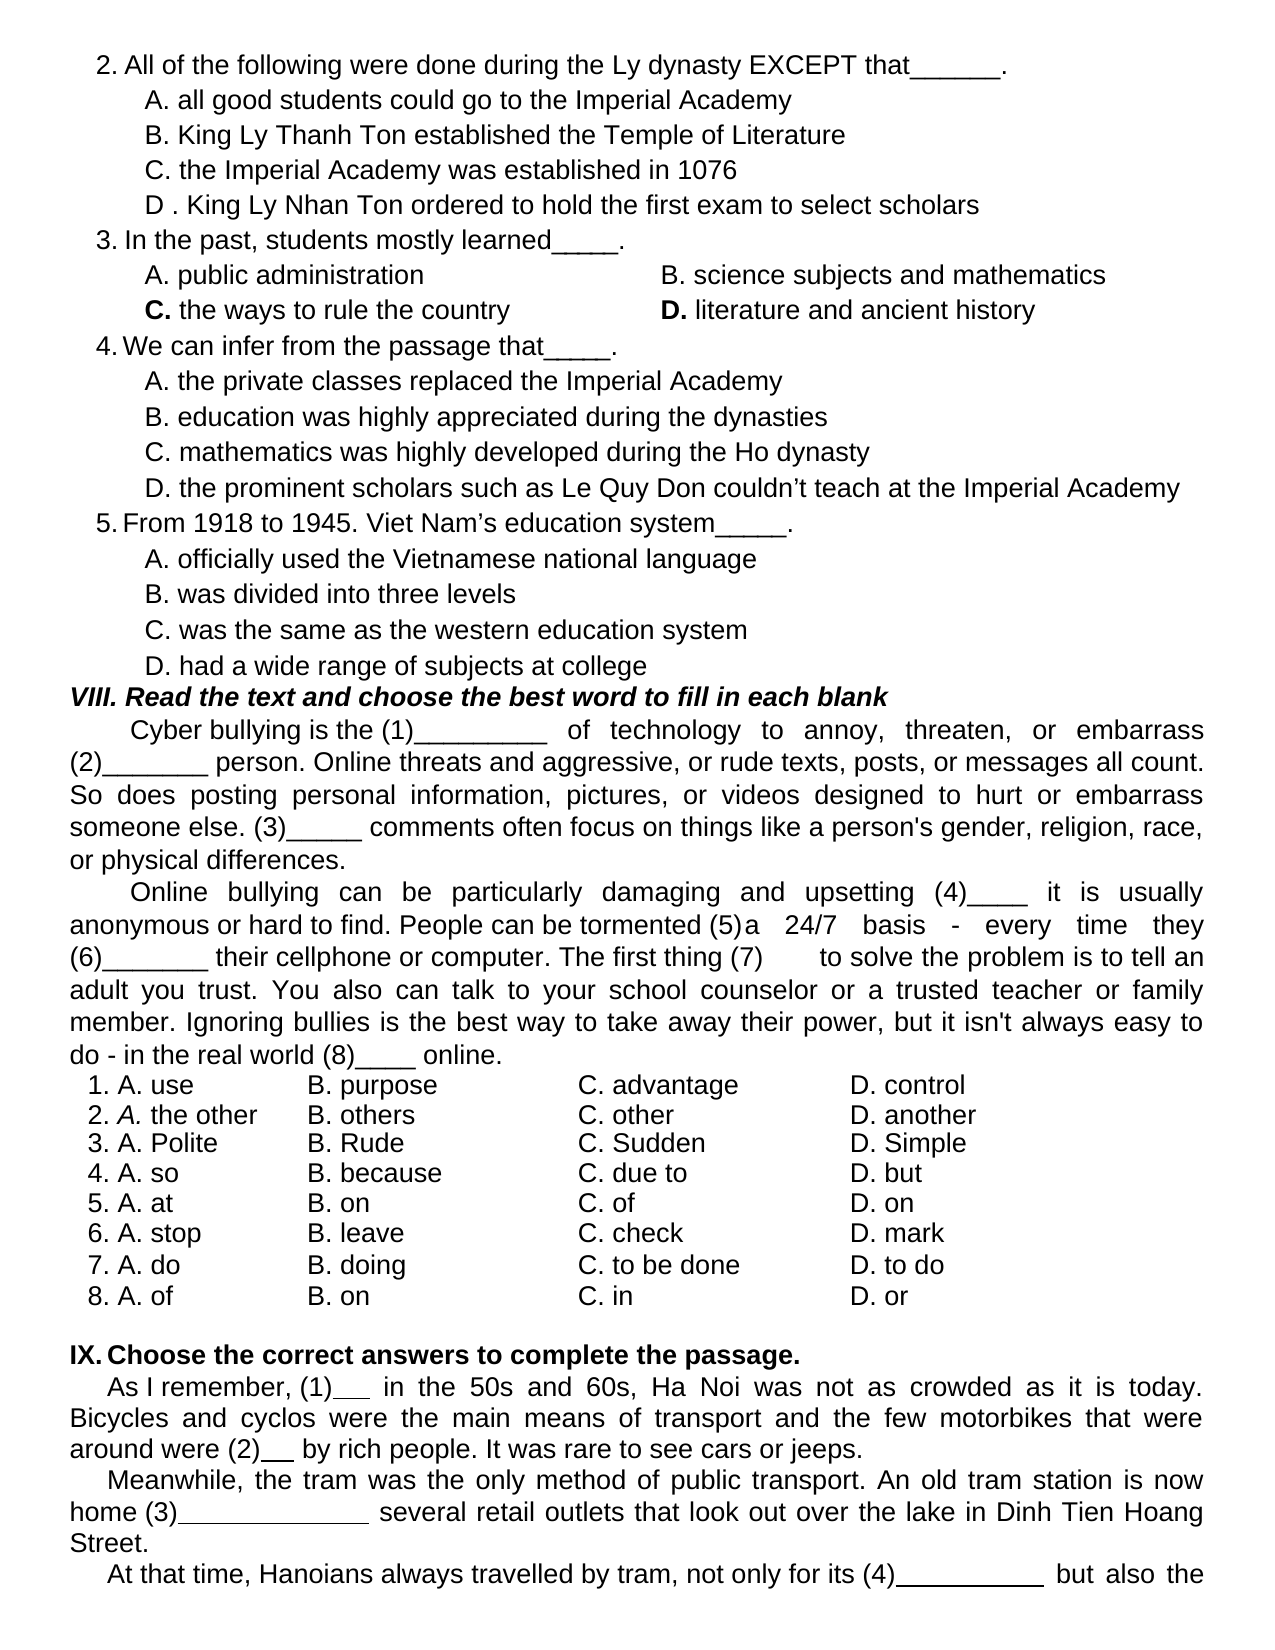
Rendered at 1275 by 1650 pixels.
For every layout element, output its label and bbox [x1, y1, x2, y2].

table_header [47, 47, 1228, 1589]
